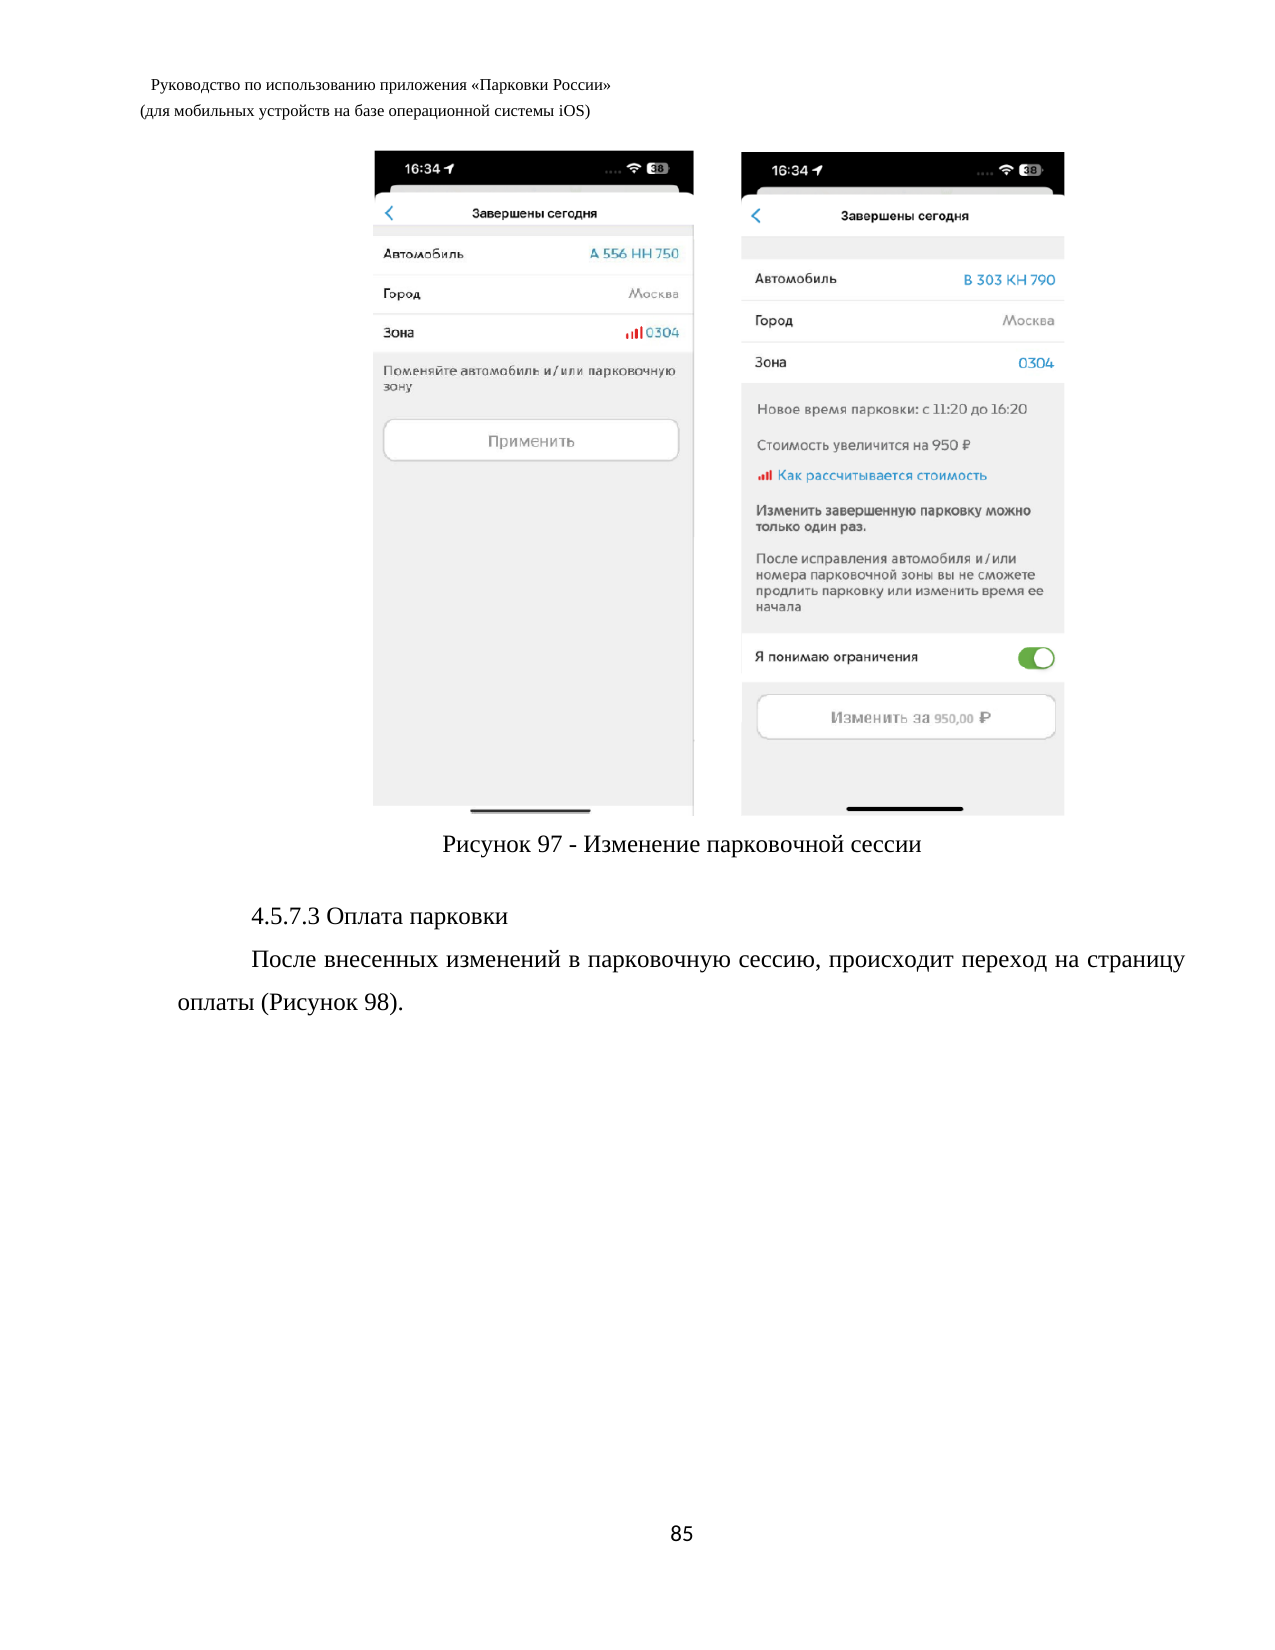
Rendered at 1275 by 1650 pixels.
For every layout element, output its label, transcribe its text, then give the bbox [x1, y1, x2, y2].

picture [741, 152, 1065, 816]
text 4.5.7.3 Оплата парковки [177, 901, 1186, 930]
text Рисунок 97 - Изменение парковочной сессии [177, 829, 1186, 858]
picture [373, 150, 695, 816]
text После внесенных изменений в парковочную сессию, происходит переход на страницу оплаты (Рисунок 98). [177, 944, 1186, 1016]
